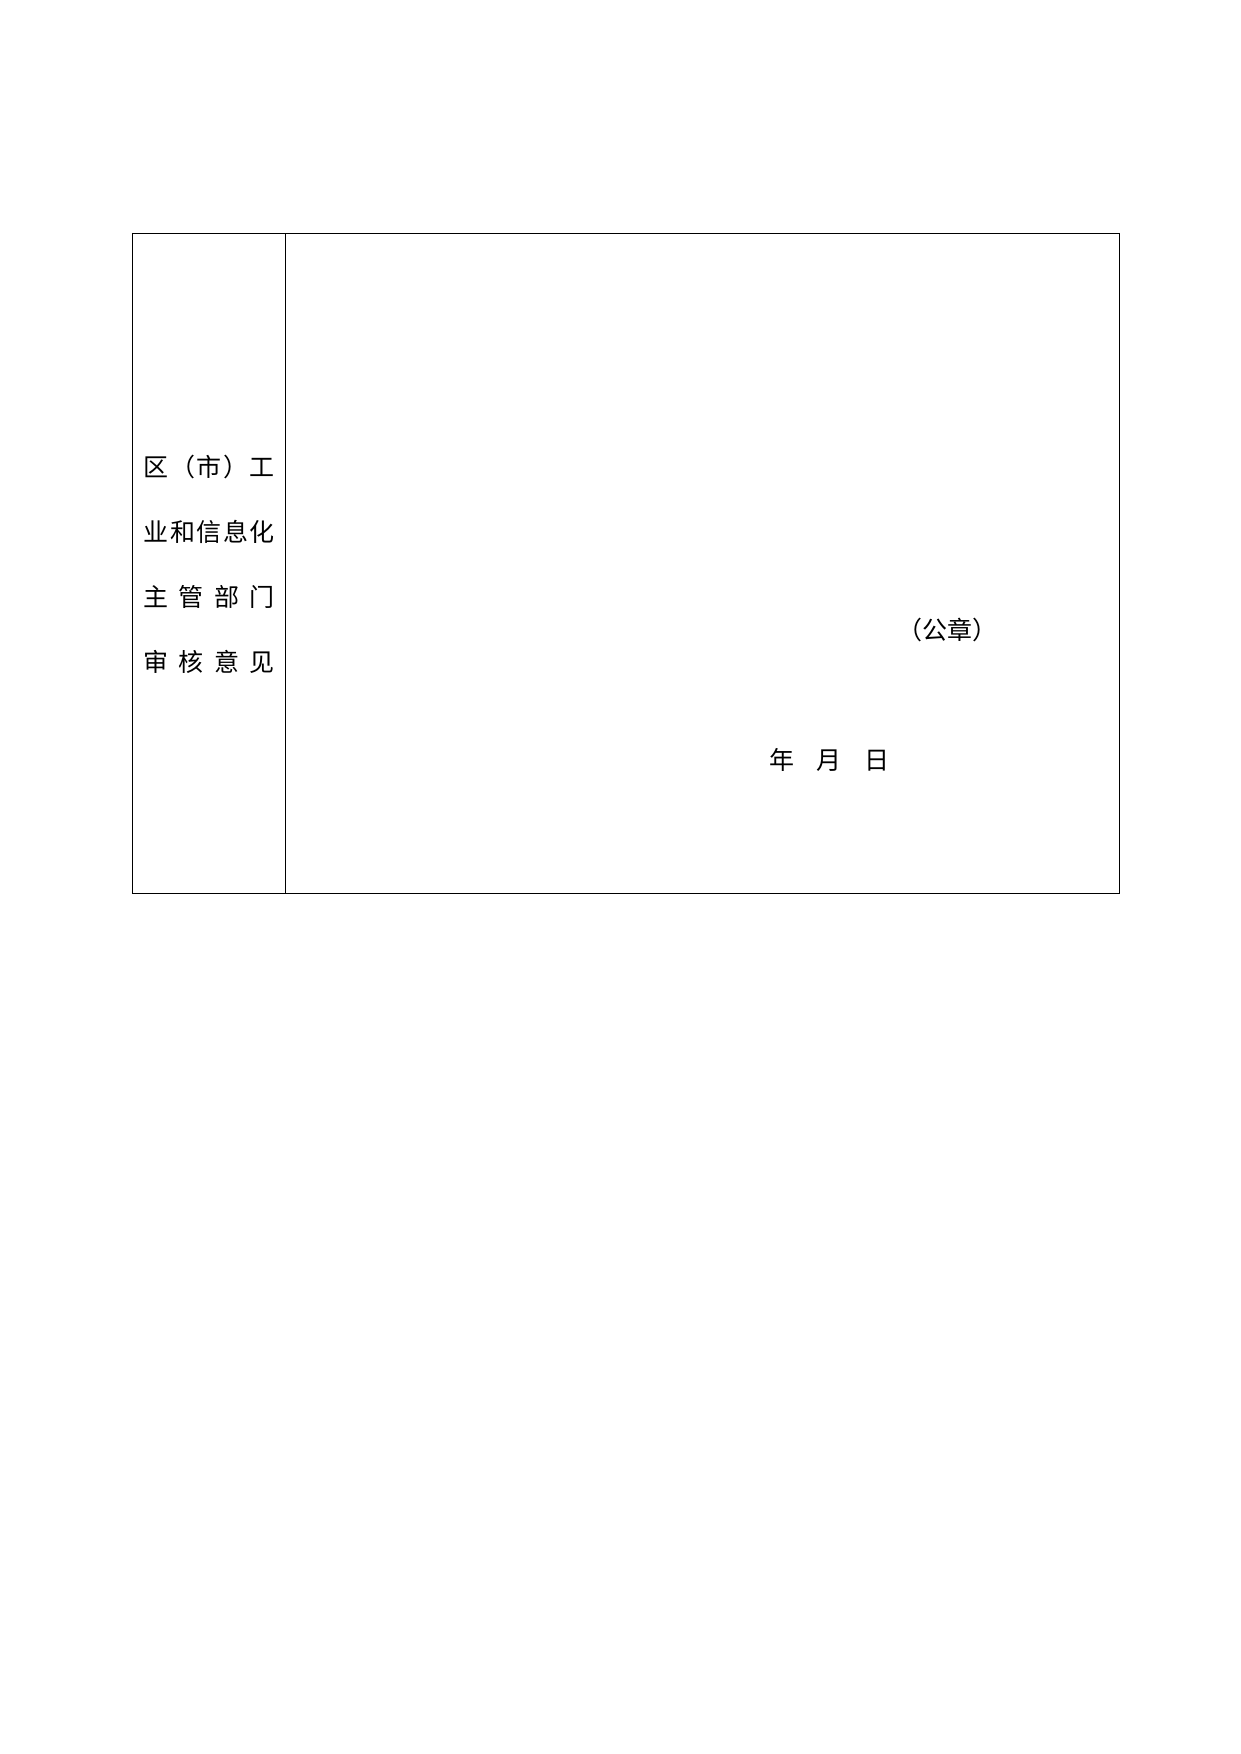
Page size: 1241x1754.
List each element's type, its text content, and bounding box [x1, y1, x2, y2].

table_cell 区（市）工业和信息化主管部门 审核意见 [133, 234, 285, 893]
table_cell （公章） 年 月 日 [286, 234, 1119, 893]
